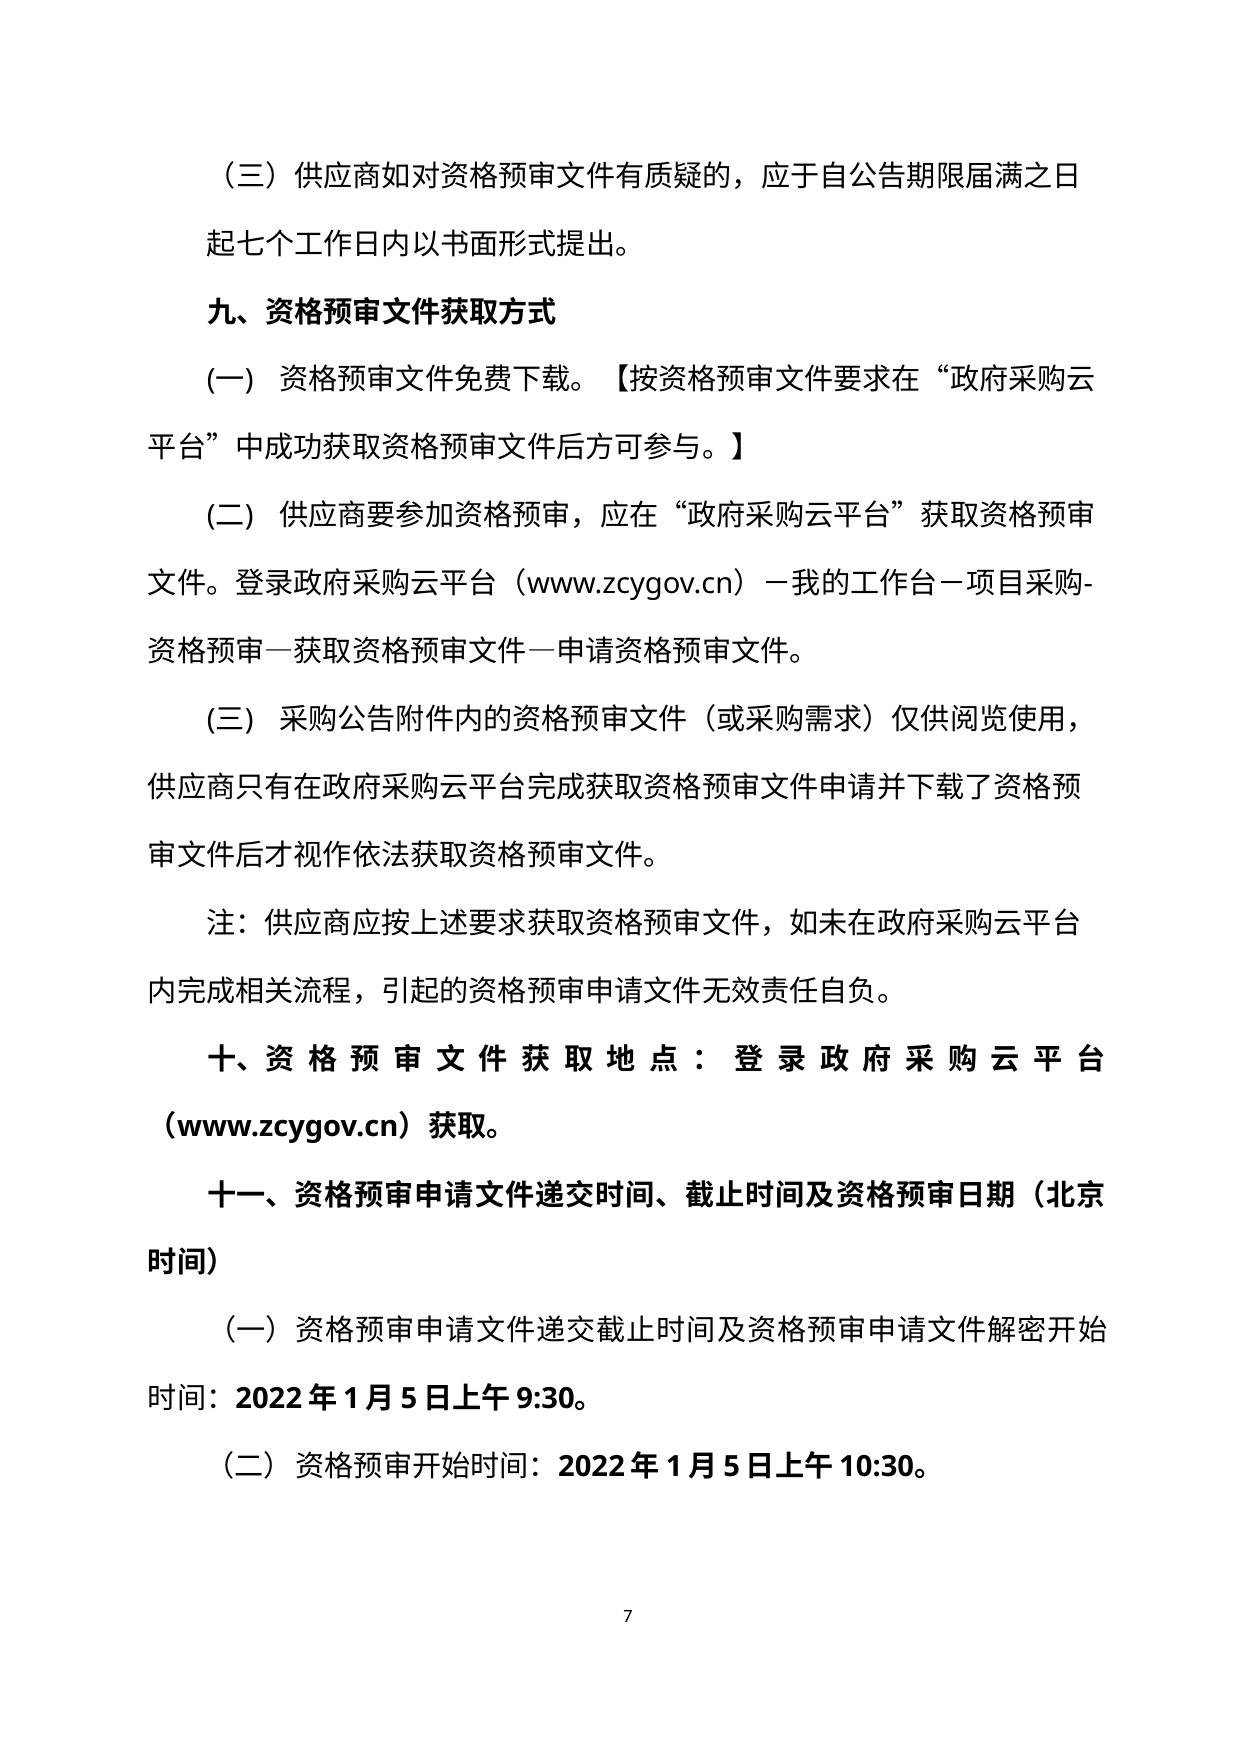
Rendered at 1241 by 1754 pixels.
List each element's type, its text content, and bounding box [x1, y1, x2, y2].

list 供应商要参加资格预审，应在“政府采购云平台”获取资格预审文件。登录政府采购云平台（www.zcygov.cn）－我的工作台－项目采购-资格预审—获取资格预审文件—申请资格预审文件。 [148, 479, 1107, 683]
list 资格预审申请文件递交截止时间及资格预审申请文件解密开始时间：2022年1月5日上午9:30。 [148, 1294, 1107, 1430]
list 采购公告附件内的资格预审文件（或采购需求）仅供阅览使用，供应商只有在政府采购云平台完成获取资格预审文件申请并下载了资格预审文件后才视作依法获取资格预审文件。 [148, 683, 1107, 887]
text 注：供应商应按上述要求获取资格预审文件，如未在政府采购云平台内完成相关流程，引起的资格预审申请文件无效责任自负。 [148, 887, 1107, 1022]
list 资格预审文件获取地点：登录政府采购云平台（www.zcygov.cn）获取。 [148, 1022, 1107, 1158]
list 资格预审申请文件递交时间、截止时间及资格预审日期（北京时间） [148, 1158, 1107, 1294]
text （三）供应商如对资格预审文件有质疑的，应于自公告期限届满之日起七个工作日内以书面形式提出。 [207, 139, 1107, 275]
list 资格预审开始时间：2022年1月5日上午10:30。 [148, 1430, 1107, 1498]
list 资格预审文件获取方式 [148, 275, 1107, 343]
list 资格预审文件免费下载。【按资格预审文件要求在“政府采购云平台”中成功获取资格预审文件后方可参与。】 [148, 343, 1107, 479]
